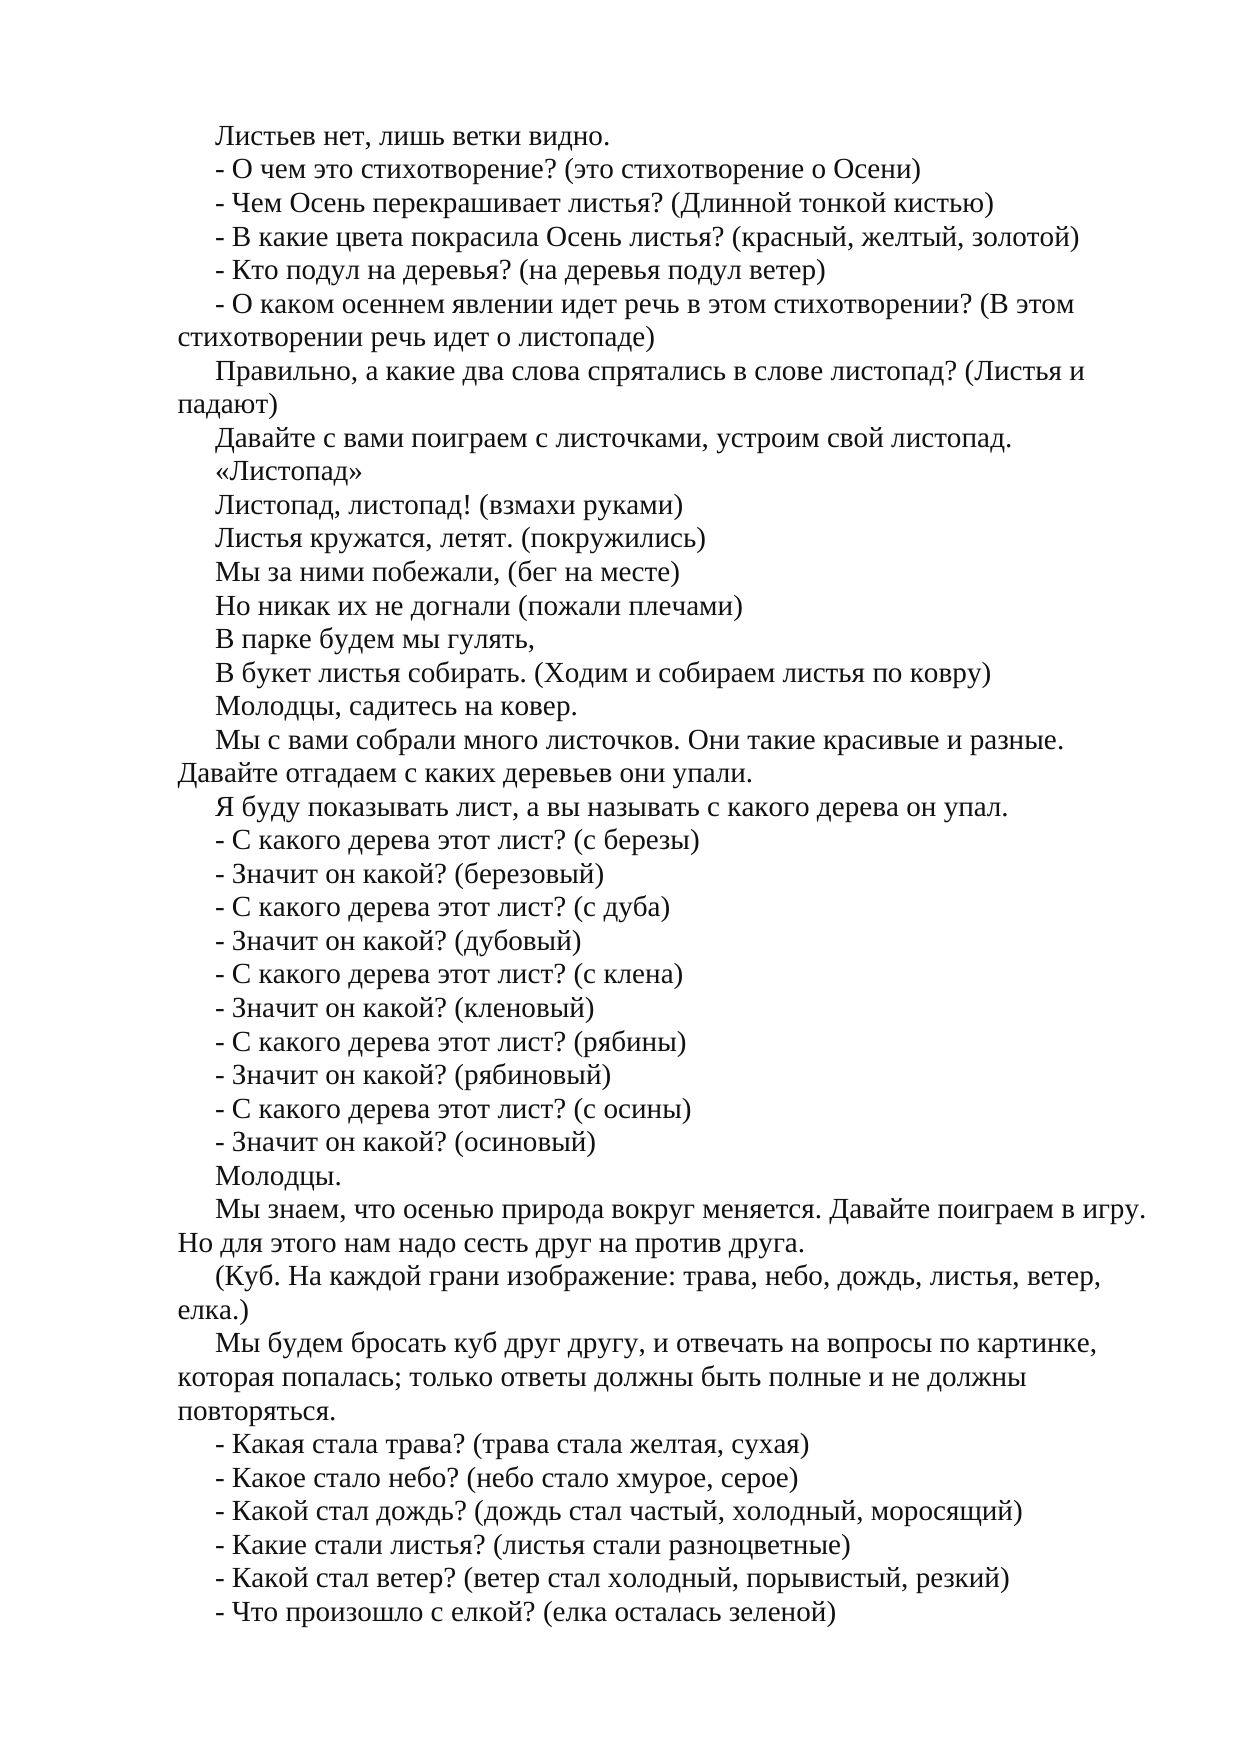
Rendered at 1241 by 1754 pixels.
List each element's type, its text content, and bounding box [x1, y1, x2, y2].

text - С какого дерева этот лист? (рябины) [177, 1024, 1152, 1057]
text - Что произошло с елкой? (елка осталась зеленой) [177, 1594, 1152, 1627]
text - Значит он какой? (дубовый) [177, 923, 1152, 957]
text - С какого дерева этот лист? (с березы) [177, 822, 1152, 856]
text - С какого дерева этот лист? (с клена) [177, 957, 1152, 990]
text - Какие стали листья? (листья стали разноцветные) [177, 1527, 1152, 1560]
text - Чем Осень перекрашивает листья? (Длинной тонкой кистью) [177, 185, 1152, 219]
text Но никак их не догнали (пожали плечами) [177, 588, 1152, 621]
text Листьев нет, лишь ветки видно. [177, 118, 1152, 152]
text Мы будем бросать куб друг другу, и отвечать на вопросы по картинке, которая попалась; только ответы должны быть полные и не должны повторяться. [177, 1326, 1152, 1426]
text - С какого дерева этот лист? (с дуба) [177, 889, 1152, 923]
text Мы знаем, что осенью природа вокруг меняется. Давайте поиграем в игру. Но для этого нам надо сесть друг на против друга. [177, 1191, 1152, 1258]
text Молодцы. [177, 1158, 1152, 1191]
text - Значит он какой? (березовый) [177, 856, 1152, 889]
text Давайте с вами поиграем с листочками, устроим свой листопад. [177, 420, 1152, 453]
text - Какой стал дождь? (дождь стал частый, холодный, моросящий) [177, 1493, 1152, 1527]
text Правильно, а какие два слова спрятались в слове листопад? (Листья и падают) [177, 353, 1152, 420]
text В букет листья собирать. (Ходим и собираем листья по ковру) [177, 655, 1152, 688]
text - О каком осеннем явлении идет речь в этом стихотворении? (В этом стихотворении речь идет о листопаде) [177, 286, 1152, 353]
text В парке будем мы гулять, [177, 621, 1152, 655]
text - Кто подул на деревья? (на деревья подул ветер) [177, 252, 1152, 286]
text Молодцы, садитесь на ковер. [177, 688, 1152, 722]
text - Значит он какой? (кленовый) [177, 990, 1152, 1024]
text Мы за ними побежали, (бег на месте) [177, 554, 1152, 588]
text - О чем это стихотворение? (это стихотворение о Осени) [177, 152, 1152, 185]
text - Значит он какой? (осиновый) [177, 1124, 1152, 1158]
text - С какого дерева этот лист? (с осины) [177, 1091, 1152, 1124]
text Мы с вами собрали много листочков. Они такие красивые и разные. Давайте отгадаем с каких деревьев они упали. [177, 722, 1152, 789]
text Листопад, листопад! (взмахи руками) [177, 487, 1152, 521]
text - В какие цвета покрасила Осень листья? (красный, желтый, золотой) [177, 219, 1152, 252]
text - Какая стала трава? (трава стала желтая, сухая) [177, 1426, 1152, 1460]
text (Куб. На каждой грани изображение: трава, небо, дождь, листья, ветер, елка.) [177, 1258, 1152, 1326]
text Листья кружатся, летят. (покружились) [177, 521, 1152, 554]
text «Листопад» [177, 453, 1152, 487]
text - Какой стал ветер? (ветер стал холодный, порывистый, резкий) [177, 1560, 1152, 1594]
text - Значит он какой? (рябиновый) [177, 1057, 1152, 1091]
text - Какое стало небо? (небо стало хмурое, серое) [177, 1460, 1152, 1493]
text Я буду показывать лист, а вы называть с какого дерева он упал. [177, 789, 1152, 822]
